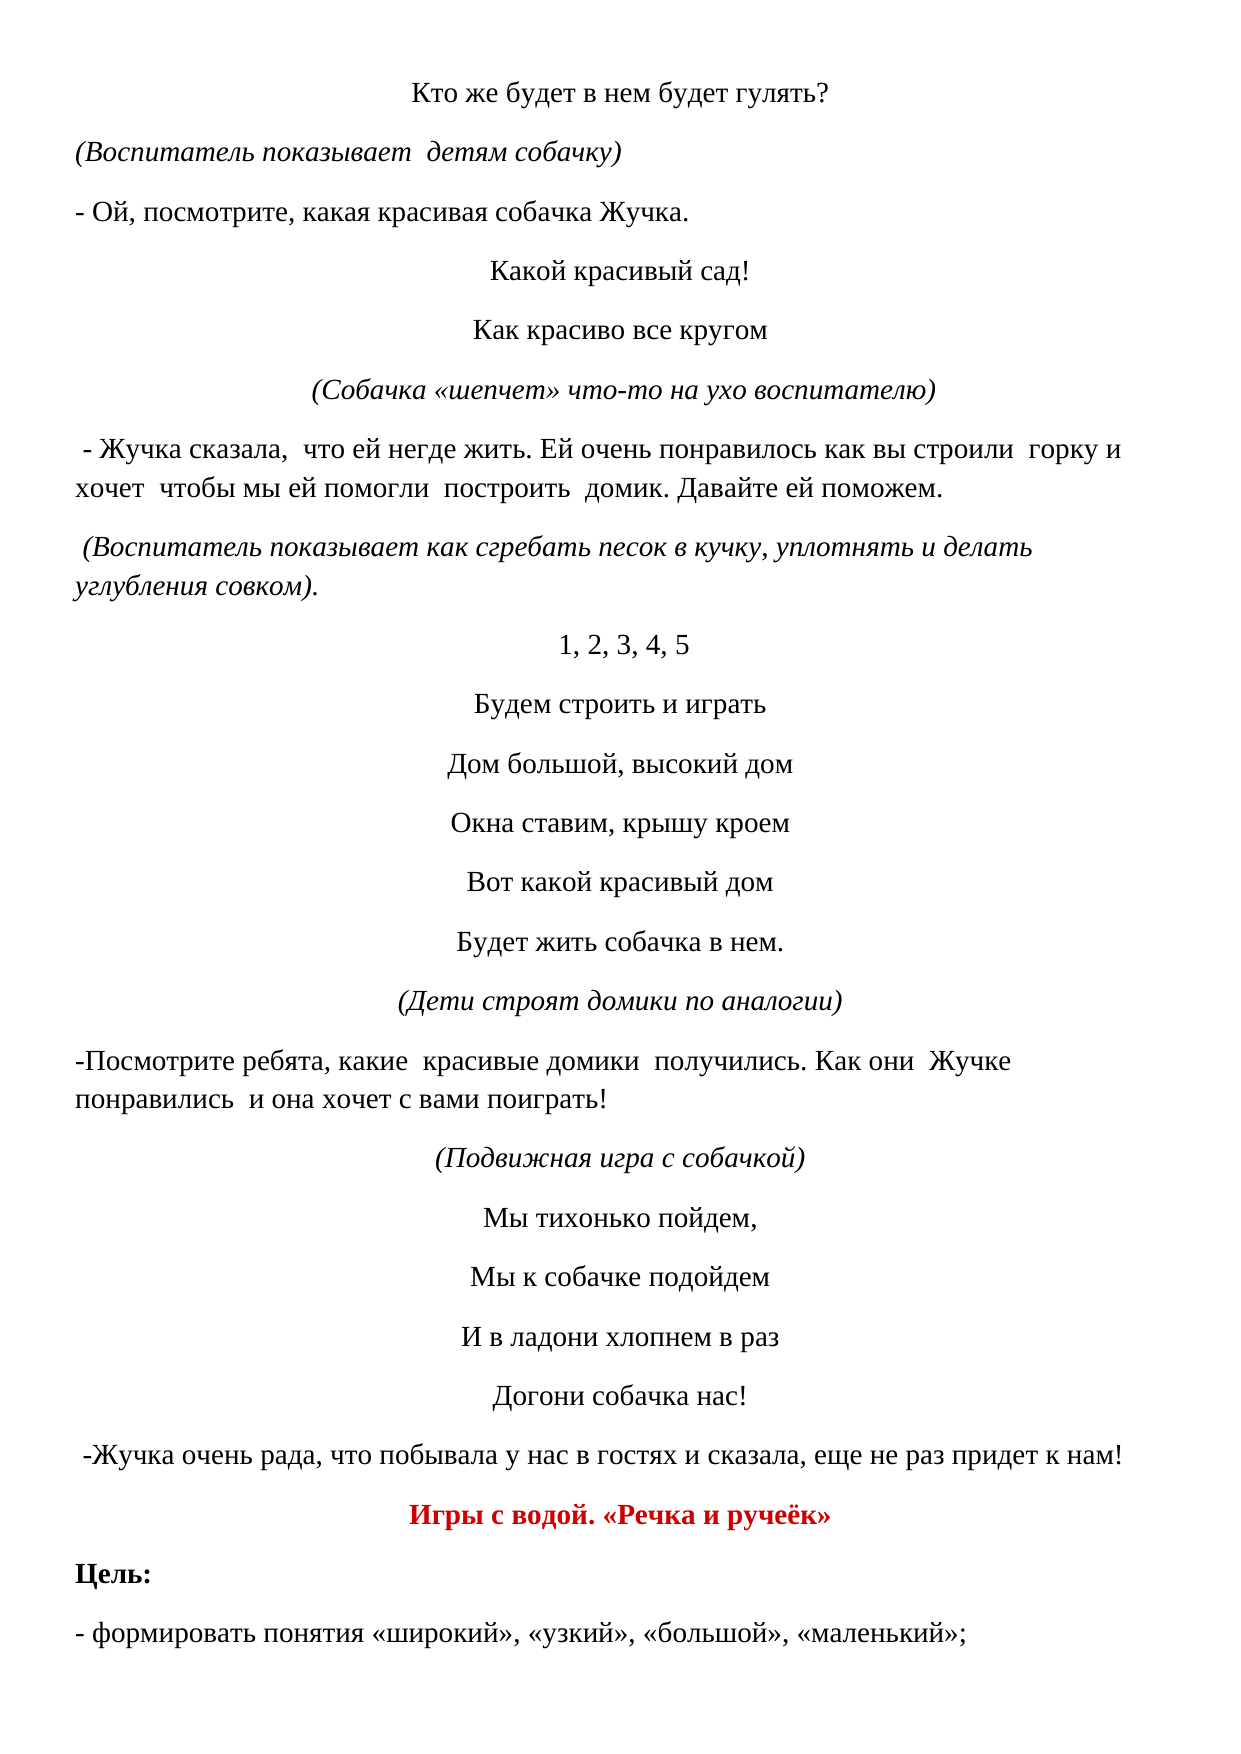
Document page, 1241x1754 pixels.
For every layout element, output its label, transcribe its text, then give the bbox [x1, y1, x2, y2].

text - Ой, посмотрите, какая красивая собачка Жучка. [75, 194, 1165, 227]
text Кто же будет в нем будет гулять? [75, 75, 1165, 108]
text (Воспитатель показывает как сгребать песок в кучку, уплотнять и делать углубления совком). [75, 529, 1165, 601]
text Вот какой красивый дом [75, 864, 1165, 898]
text 1, 2, 3, 4, 5 [75, 627, 1165, 661]
text (Собачка «шепчет» что-то на ухо воспитателю) [75, 372, 1165, 405]
text Будет жить собачка в нем. [75, 924, 1165, 957]
text Догони собачка нас! [75, 1378, 1165, 1412]
text (Воспитатель показывает детям собачку) [75, 134, 1165, 168]
text - Жучка сказала, что ей негде жить. Ей очень понравилось как вы строили горку и хочет чтобы мы ей помогли построить домик. Давайте ей поможем. [75, 431, 1165, 503]
text Цель: [75, 1556, 1165, 1590]
text (Подвижная игра с собачкой) [75, 1141, 1165, 1174]
text Окна ставим, крышу кроем [75, 805, 1165, 839]
text Дом большой, высокий дом [75, 746, 1165, 779]
text Будем строить и играть [75, 686, 1165, 720]
text Какой красивый сад! [75, 253, 1165, 287]
text (Дети строят домики по аналогии) [75, 983, 1165, 1017]
text И в ладони хлопнем в раз [75, 1319, 1165, 1352]
text Мы тихонько пойдем, [75, 1200, 1165, 1233]
text - формировать понятия «широкий», «узкий», «большой», «маленький»; [75, 1616, 1165, 1649]
text Мы к собачке подойдем [75, 1259, 1165, 1293]
text Как красиво все кругом [75, 312, 1165, 346]
text -Жучка очень рада, что побывала у нас в гостях и сказала, еще не раз придет к нам! [75, 1437, 1165, 1471]
text Игры с водой. «Речка и ручеёк» [75, 1497, 1165, 1530]
text -Посмотрите ребята, какие красивые домики получились. Как они Жучке понравились и она хочет с вами поиграть! [75, 1043, 1165, 1115]
